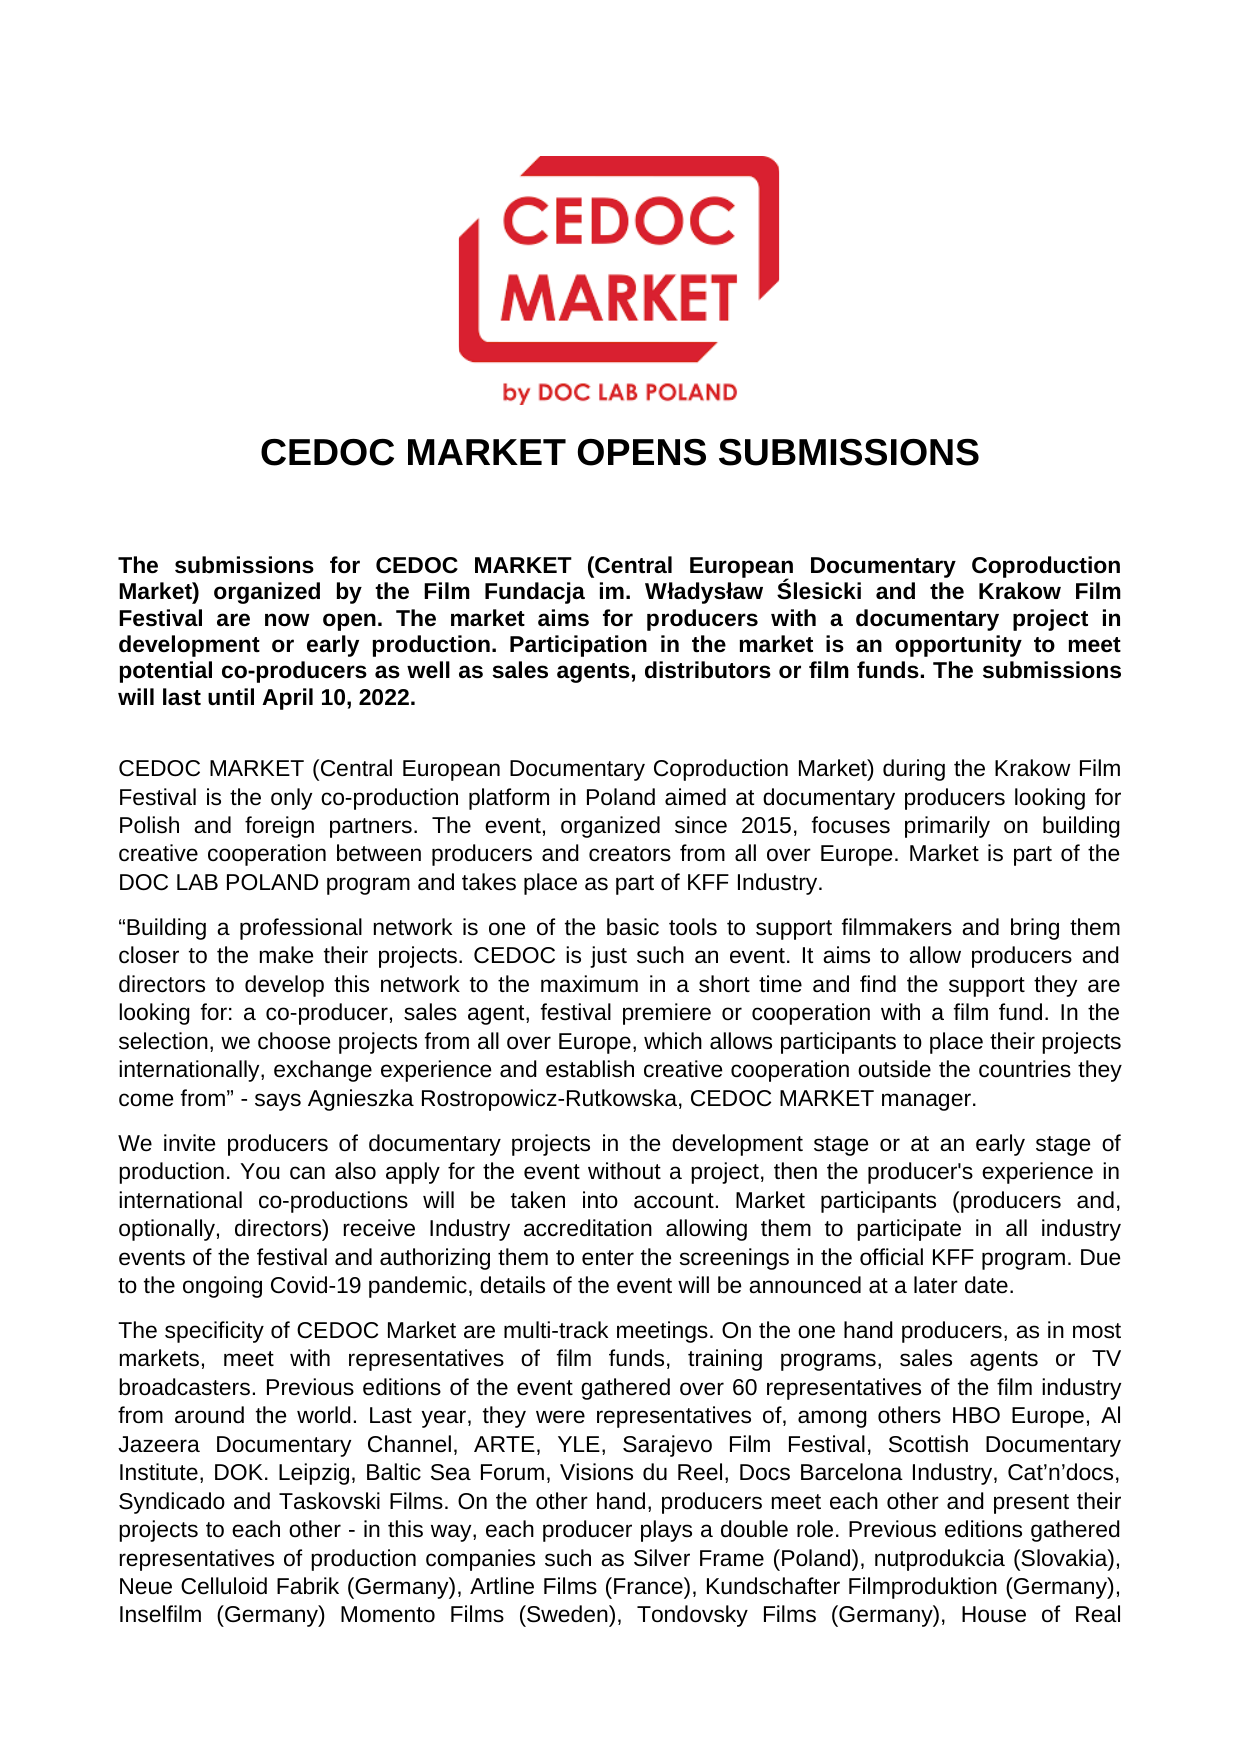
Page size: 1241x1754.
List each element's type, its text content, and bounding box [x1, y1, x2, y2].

text CEDOC MARKET (Central European Documentary Coproduction Market) during the Krakow Film Festival is the only co-production platform in Poland aimed at documentary producers looking for Polish and foreign partners. The event, organized since 2015, focuses primarily on building creative cooperation between producers and creators from all over Europe. Market is part of the DOC LAB POLAND program and takes place as part of KFF Industry. [118, 755, 1122, 895]
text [118, 1317, 1122, 1628]
text CEDOC MARKET OPENS SUBMISSIONS [118, 118, 1122, 473]
text We invite producers of documentary projects in the development stage or at an early stage of production. You can also apply for the event without a project, then the producer's experience in international co-productions will be taken into account. Market participants (producers and, optionally, directors) receive Industry accreditation allowing them to participate in all industry events of the festival and authorizing them to enter the screenings in the official KFF program. Due to the ongoing Covid-19 pandemic, details of the event will be announced at a later date. [118, 1130, 1122, 1298]
picture [458, 156, 780, 405]
text The submissions for CEDOC MARKET (Central European Documentary Coproduction Market) organized by the Film Fundacja im. Władysław Ślesicki and the Krakow Film Festival are now open. The market aims for producers with a documentary project in development or early production. Participation in the market is an opportunity to meet potential co-producers as well as sales agents, distributors or film funds. The submissions will last until April 10, 2022. [118, 552, 1122, 710]
text “Building a professional network is one of the basic tools to support filmmakers and bring them closer to the make their projects. CEDOC is just such an event. It aims to allow producers and directors to develop this network to the maximum in a short time and find the support they are looking for: a co-producer, sales agent, festival premiere or cooperation with a film fund. In the selection, we choose projects from all over Europe, which allows participants to place their projects internationally, exchange experience and establish creative cooperation outside the countries they come from” - says Agnieszka Rostropowicz-Rutkowska, CEDOC MARKET manager. [118, 914, 1122, 1111]
